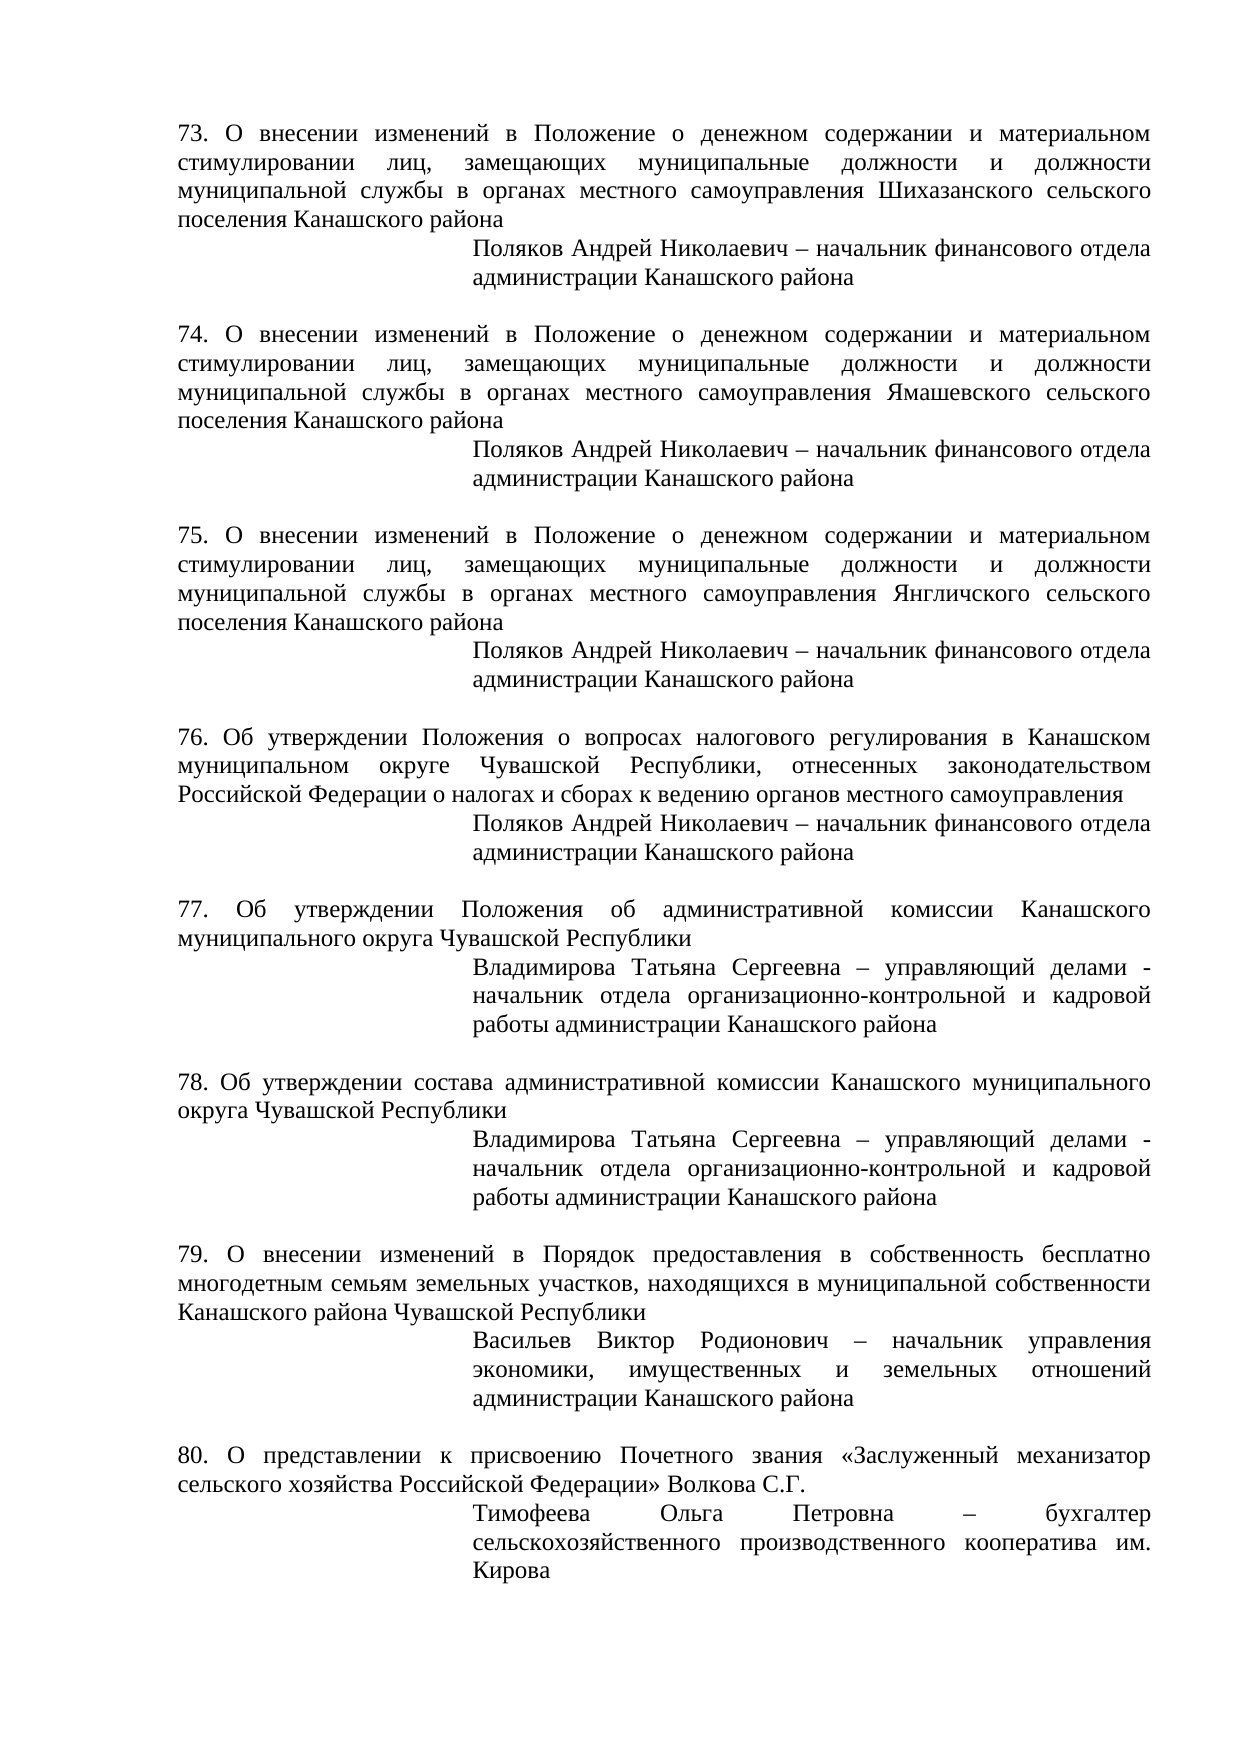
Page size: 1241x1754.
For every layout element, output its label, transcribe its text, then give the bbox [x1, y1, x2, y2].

text 76. Об утверждении Положения о вопросах налогового регулирования в Канашском муниципальном округе Чувашской Республики, отнесенных законодательством Российской Федерации о налогах и сборах к ведению органов местного самоуправления [177, 722, 1152, 808]
text Поляков Андрей Николаевич – начальник финансового отдела администрации Канашского района [472, 434, 1152, 492]
text Владимирова Татьяна Сергеевна – управляющий делами - начальник отдела организационно-контрольной и кадровой работы администрации Канашского района [472, 1124, 1152, 1211]
text 79. О внесении изменений в Порядок предоставления в собственность бесплатно многодетным семьям земельных участков, находящихся в муниципальной собственности Канашского района Чувашской Республики [177, 1239, 1152, 1326]
text Поляков Андрей Николаевич – начальник финансового отдела администрации Канашского района [472, 808, 1152, 866]
text Поляков Андрей Николаевич – начальник финансового отдела администрации Канашского района [472, 233, 1152, 291]
text 80. О представлении к присвоению Почетного звания «Заслуженный механизатор сельского хозяйства Российской Федерации» Волкова С.Г. [177, 1441, 1152, 1498]
text 77. Об утверждении Положения об административной комиссии Канашского муниципального округа Чувашской Республики [177, 894, 1152, 952]
text Владимирова Татьяна Сергеевна – управляющий делами - начальник отдела организационно-контрольной и кадровой работы администрации Канашского района [472, 952, 1152, 1038]
text Васильев Виктор Родионович – начальник управления экономики, имущественных и земельных отношений администрации Канашского района [472, 1326, 1152, 1412]
text 73. О внесении изменений в Положение о денежном содержании и материальном стимулировании лиц, замещающих муниципальные должности и должности муниципальной службы в органах местного самоуправления Шихазанского сельского поселения Канашского района [177, 118, 1152, 233]
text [472, 1498, 1152, 1584]
text Поляков Андрей Николаевич – начальник финансового отдела администрации Канашского района [472, 636, 1152, 693]
text 74. О внесении изменений в Положение о денежном содержании и материальном стимулировании лиц, замещающих муниципальные должности и должности муниципальной службы в органах местного самоуправления Ямашевского сельского поселения Канашского района [177, 319, 1152, 434]
text 78. Об утверждении состава административной комиссии Канашского муниципального округа Чувашской Республики [177, 1067, 1152, 1124]
text 75. О внесении изменений в Положение о денежном содержании и материальном стимулировании лиц, замещающих муниципальные должности и должности муниципальной службы в органах местного самоуправления Янгличского сельского поселения Канашского района [177, 521, 1152, 636]
